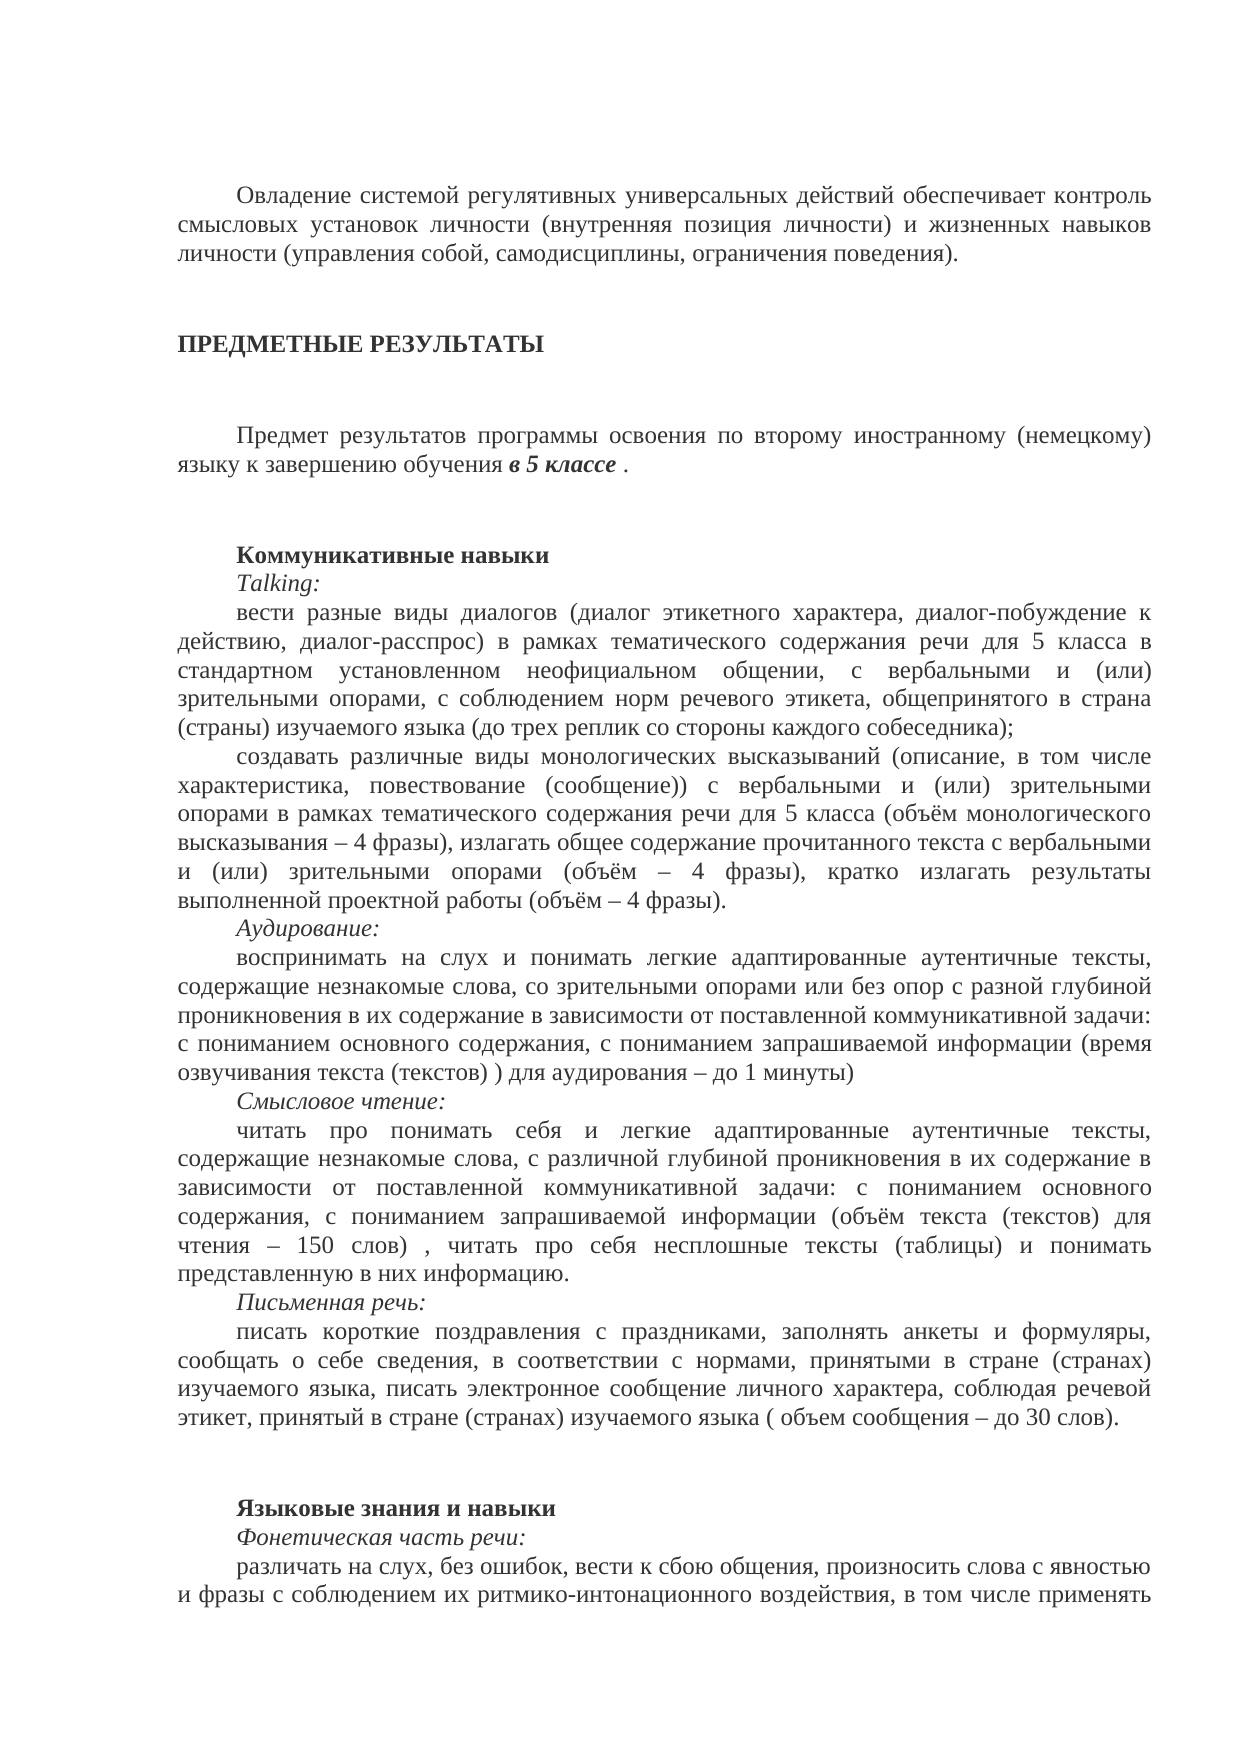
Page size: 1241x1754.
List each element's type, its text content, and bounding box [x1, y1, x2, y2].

text писать короткие поздравления с праздниками, заполнять анкеты и формуляры, сообщать о себе сведения, в соответствии с нормами, принятыми в стране (странах) изучаемого языка, писать электронное сообщение личного характера, соблюдая речевой этикет, принятый в стране (странах) изучаемого языка ( объем сообщения – до 30 слов). [177, 1316, 1152, 1431]
text Письменная речь: [177, 1287, 1152, 1316]
text ПРЕДМЕТНЫЕ РЕЗУЛЬТАТЫ [177, 329, 1152, 358]
text Коммуникативные навыки [177, 540, 1152, 568]
text Фонетическая часть речи: [177, 1522, 1152, 1551]
text Аудирование: [177, 913, 1152, 942]
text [177, 1551, 1152, 1608]
text вести разные виды диалогов (диалог этикетного характера, диалог-побуждение к действию, диалог-расспрос) в рамках тематического содержания речи для 5 класса в стандартном установленном неофициальном общении, с вербальными и (или) зрительными опорами, с соблюдением норм речевого этикета, общепринятого в страна (страны) изучаемого языка (до трех реплик со стороны каждого собеседника); [177, 597, 1152, 741]
text Овладение системой регулятивных универсальных действий обеспечивает контроль смысловых установок личности (внутренняя позиция личности) и жизненных навыков личности (управления собой, самодисциплины, ограничения поведения). [177, 180, 1152, 267]
text Смысловое чтение: [177, 1086, 1152, 1115]
text Talking: [177, 568, 1152, 597]
text Предмет результатов программы освоения по второму иностранному (немецкому) языку к завершению обучения в 5 классе . [177, 420, 1152, 477]
text создавать различные виды монологических высказываний (описание, в том числе характеристика, повествование (сообщение)) с вербальными и (или) зрительными опорами в рамках тематического содержания речи для 5 класса (объём монологического высказывания – 4 фразы), излагать общее содержание прочитанного текста с вербальными и (или) зрительными опорами (объём – 4 фразы), кратко излагать результаты выполненной проектной работы (объём – 4 фразы). [177, 741, 1152, 913]
text воспринимать на слух и понимать легкие адаптированные аутентичные тексты, содержащие незнакомые слова, со зрительными опорами или без опор с разной глубиной проникновения в их содержание в зависимости от поставленной коммуникативной задачи: с пониманием основного содержания, с пониманием запрашиваемой информации (время озвучивания текста (текстов) ) для аудирования – до 1 минуты) [177, 942, 1152, 1086]
text Языковые знания и навыки [177, 1493, 1152, 1522]
text читать про понимать себя и легкие адаптированные аутентичные тексты, содержащие незнакомые слова, с различной глубиной проникновения в их содержание в зависимости от поставленной коммуникативной задачи: с пониманием основного содержания, с пониманием запрашиваемой информации (объём текста (текстов) для чтения – 150 слов) , читать про себя несплошные тексты (таблицы) и понимать представленную в них информацию. [177, 1115, 1152, 1287]
